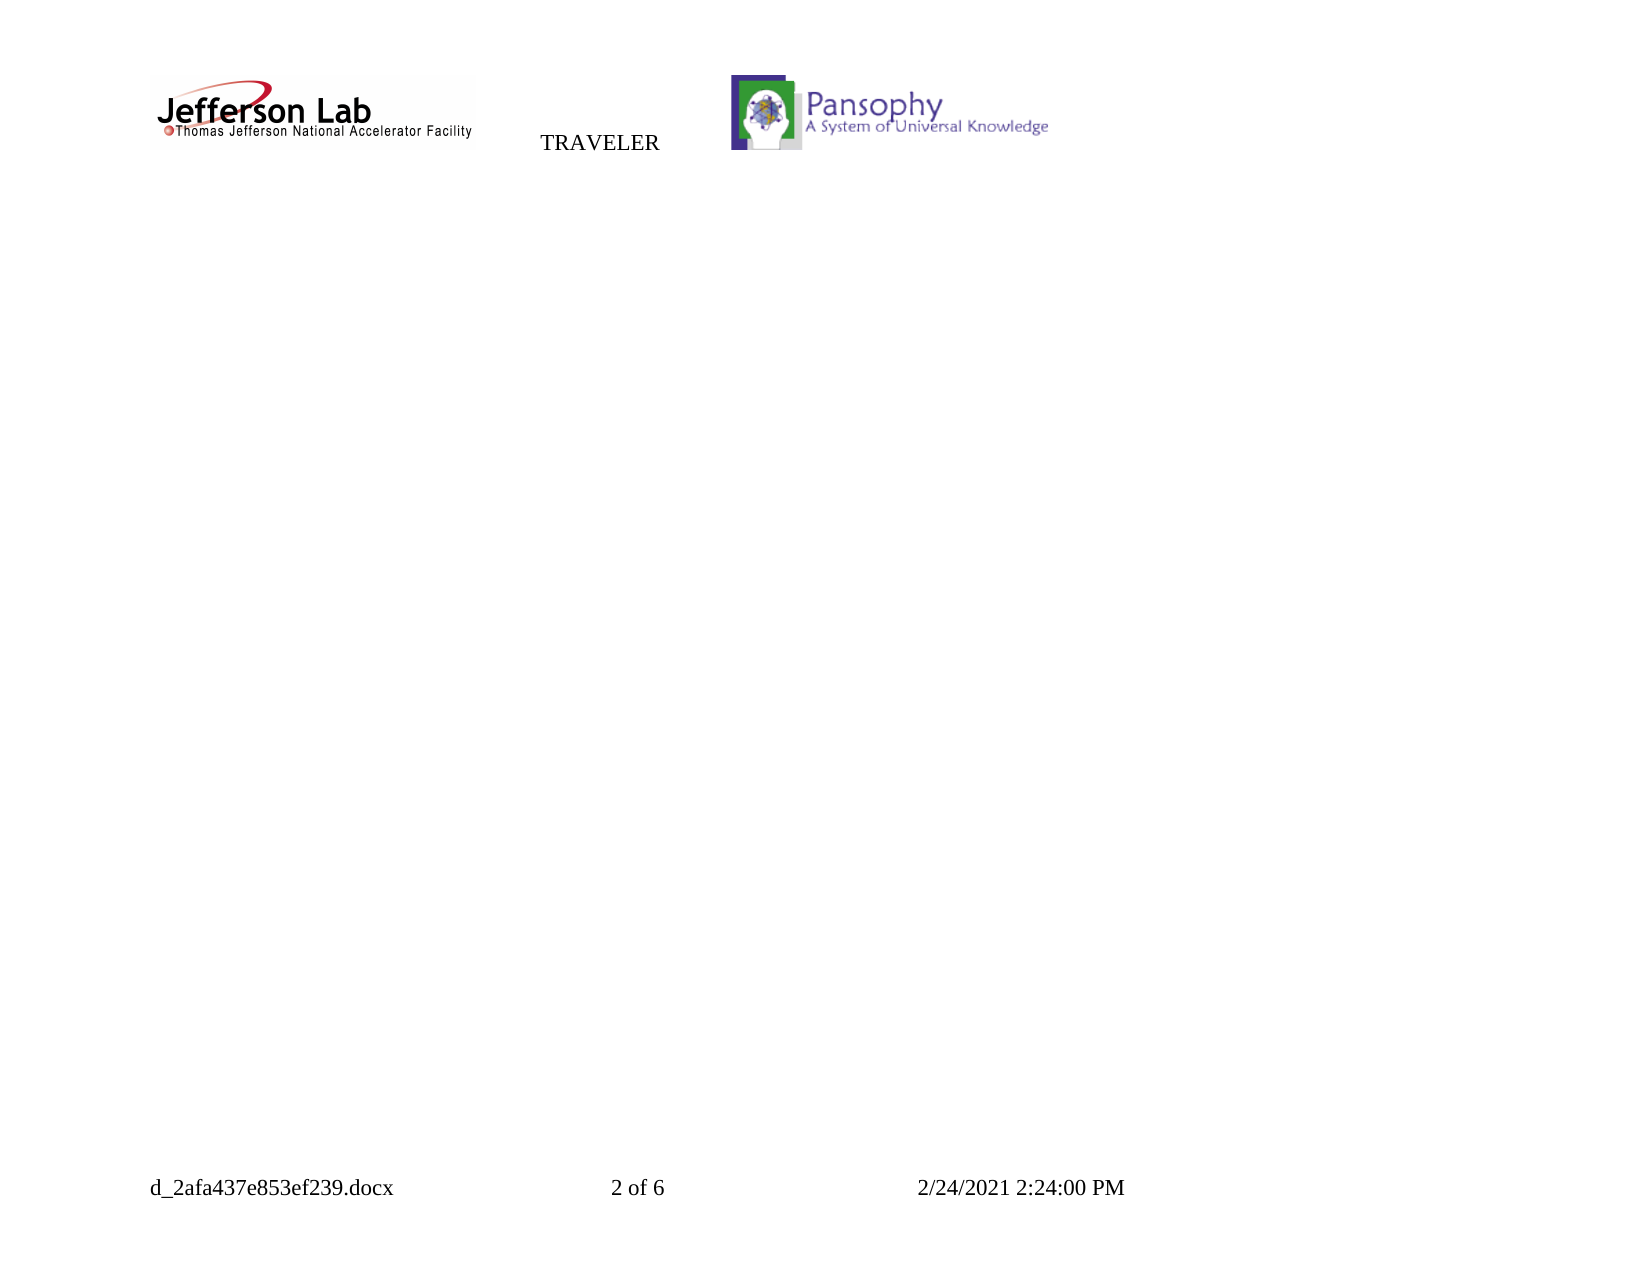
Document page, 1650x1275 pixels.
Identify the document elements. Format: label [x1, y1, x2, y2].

picture [731, 75, 1050, 150]
picture [150, 75, 477, 150]
